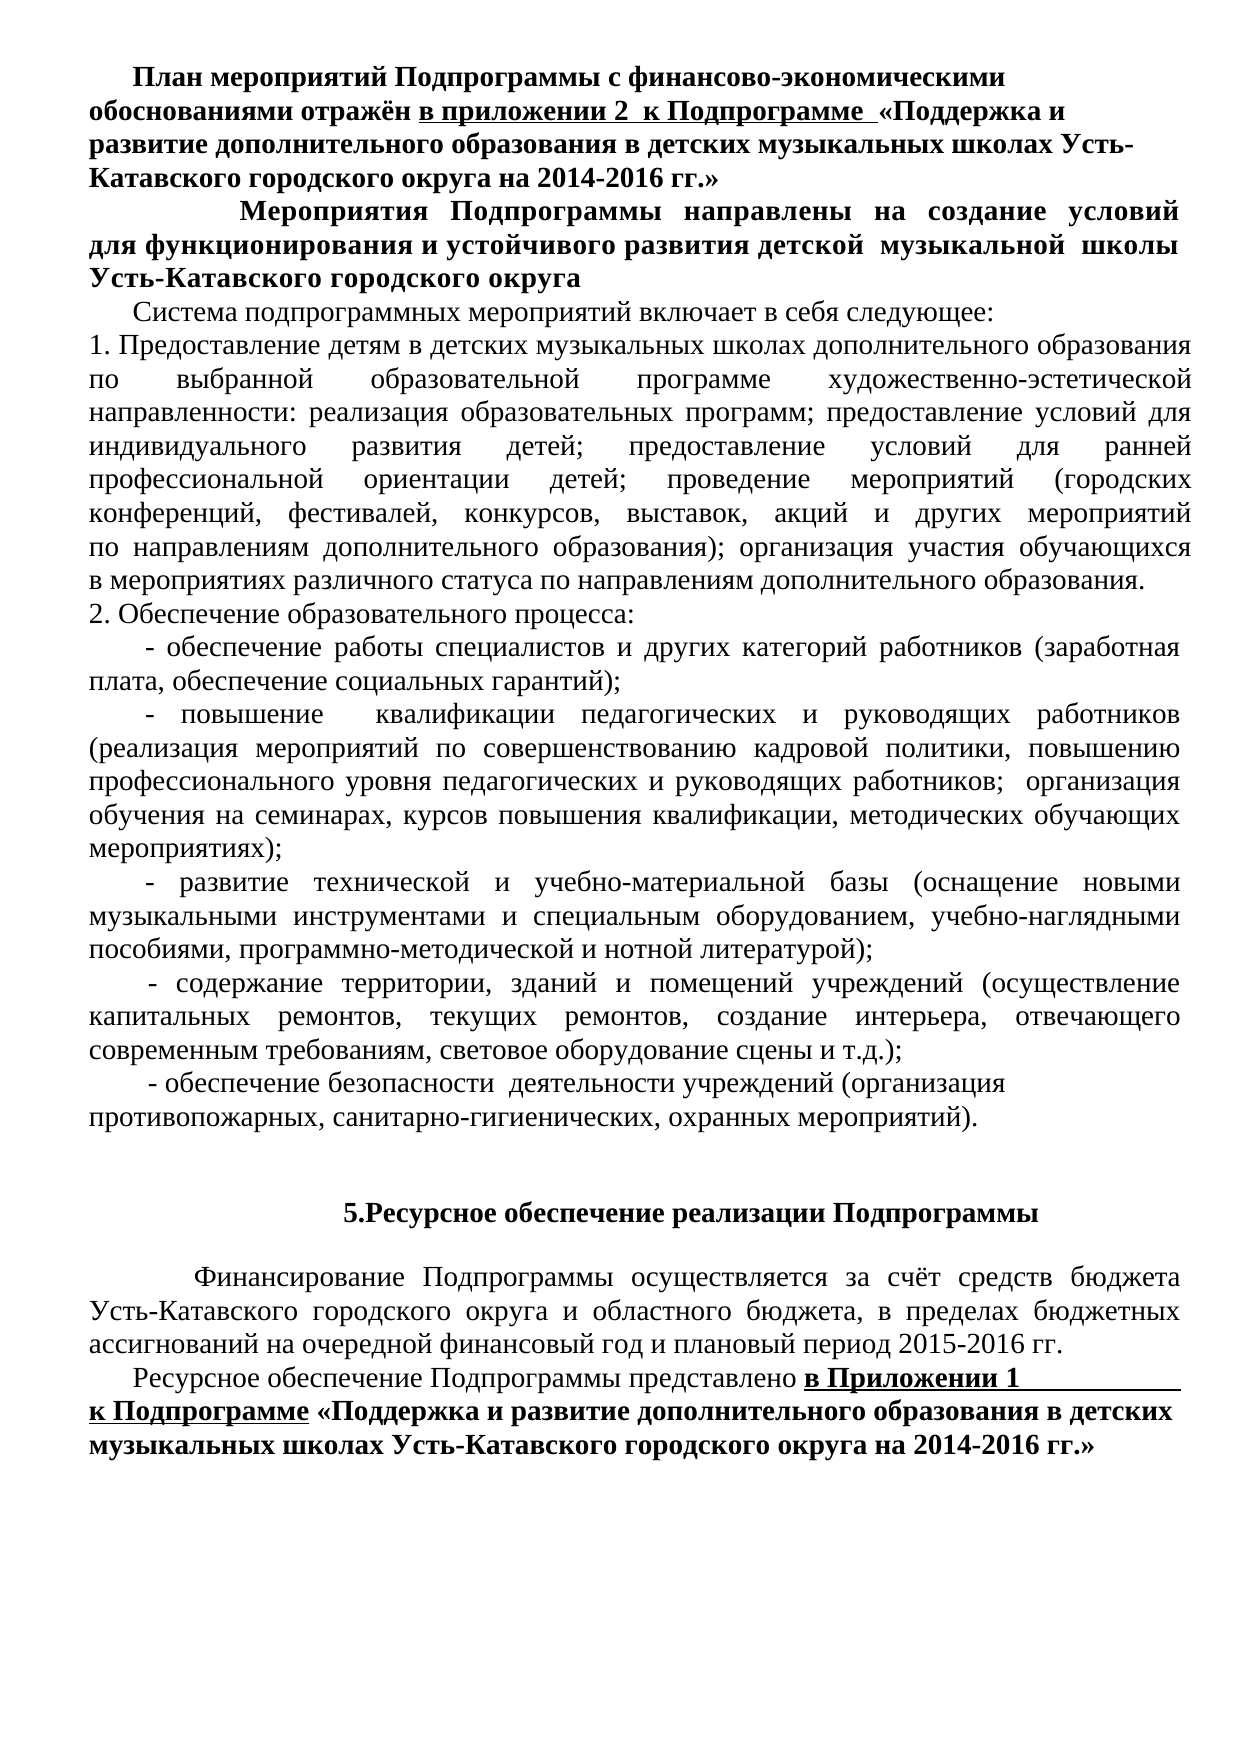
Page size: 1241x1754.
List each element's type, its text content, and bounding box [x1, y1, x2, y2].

text 1. Предоставление детям в детских музыкальных школах дополнительного образования по выбранной образовательной программе художественно-эстетической направленности: реализация образовательных программ; предоставление условий для индивидуального развития детей; предоставление условий для ранней профессиональной ориентации детей; проведение мероприятий (городских конференций, фестивалей, конкурсов, выставок, акций и других мероприятий по направлениям дополнительного образования); организация участия обучающихся в мероприятиях различного статуса по направлениям дополнительного образования. [89, 327, 1192, 596]
list 5.Ресурсное обеспечение реализации Подпрограммы [201, 1195, 1181, 1228]
text План мероприятий Подпрограммы с финансово-экономическими обоснованиями отражён в приложении 2 к Подпрограмме «Поддержка и развитие дополнительного образования в детских музыкальных школах Усть-Катавского городского округа на 2014-2016 гг.» [89, 59, 1181, 193]
text - обеспечение работы специалистов и других категорий работников (заработная плата, обеспечение социальных гарантий); [89, 629, 1181, 696]
text 2. Обеспечение образовательного процесса: [89, 596, 1181, 629]
text Ресурсное обеспечение Подпрограммы представлено в Приложении 1 к Подпрограмме «Поддержка и развитие дополнительного образования в детских музыкальных школах Усть-Катавского городского округа на 2014-2016 гг.» [89, 1360, 1181, 1461]
text - содержание территории, зданий и помещений учреждений (осуществление капитальных ремонтов, текущих ремонтов, создание интерьера, отвечающего современным требованиям, световое оборудование сцены и т.д.); [89, 965, 1181, 1065]
text Система подпрограммных мероприятий включает в себя следующее: [89, 294, 1181, 327]
text - обеспечение безопасности деятельности учреждений (организация противопожарных, санитарно-гигиенических, охранных мероприятий). [89, 1065, 1181, 1132]
text Финансирование Подпрограммы осуществляется за счёт средств бюджета Усть-Катавского городского округа и областного бюджета, в пределах бюджетных ассигнований на очередной финансовый год и плановый период 2015-2016 гг. [89, 1259, 1181, 1360]
text Мероприятия Подпрограммы направлены на создание условий для функционирования и устойчивого развития детской музыкальной школы Усть-Катавского городского округа [89, 193, 1181, 294]
text - повышение квалификации педагогических и руководящих работников (реализация мероприятий по совершенствованию кадровой политики, повышению профессионального уровня педагогических и руководящих работников; организация обучения на семинарах, курсов повышения квалификации, методических обучающих мероприятиях); [89, 696, 1181, 864]
text - развитие технической и учебно-материальной базы (оснащение новыми музыкальными инструментами и специальным оборудованием, учебно-наглядными пособиями, программно-методической и нотной литературой); [89, 864, 1181, 965]
